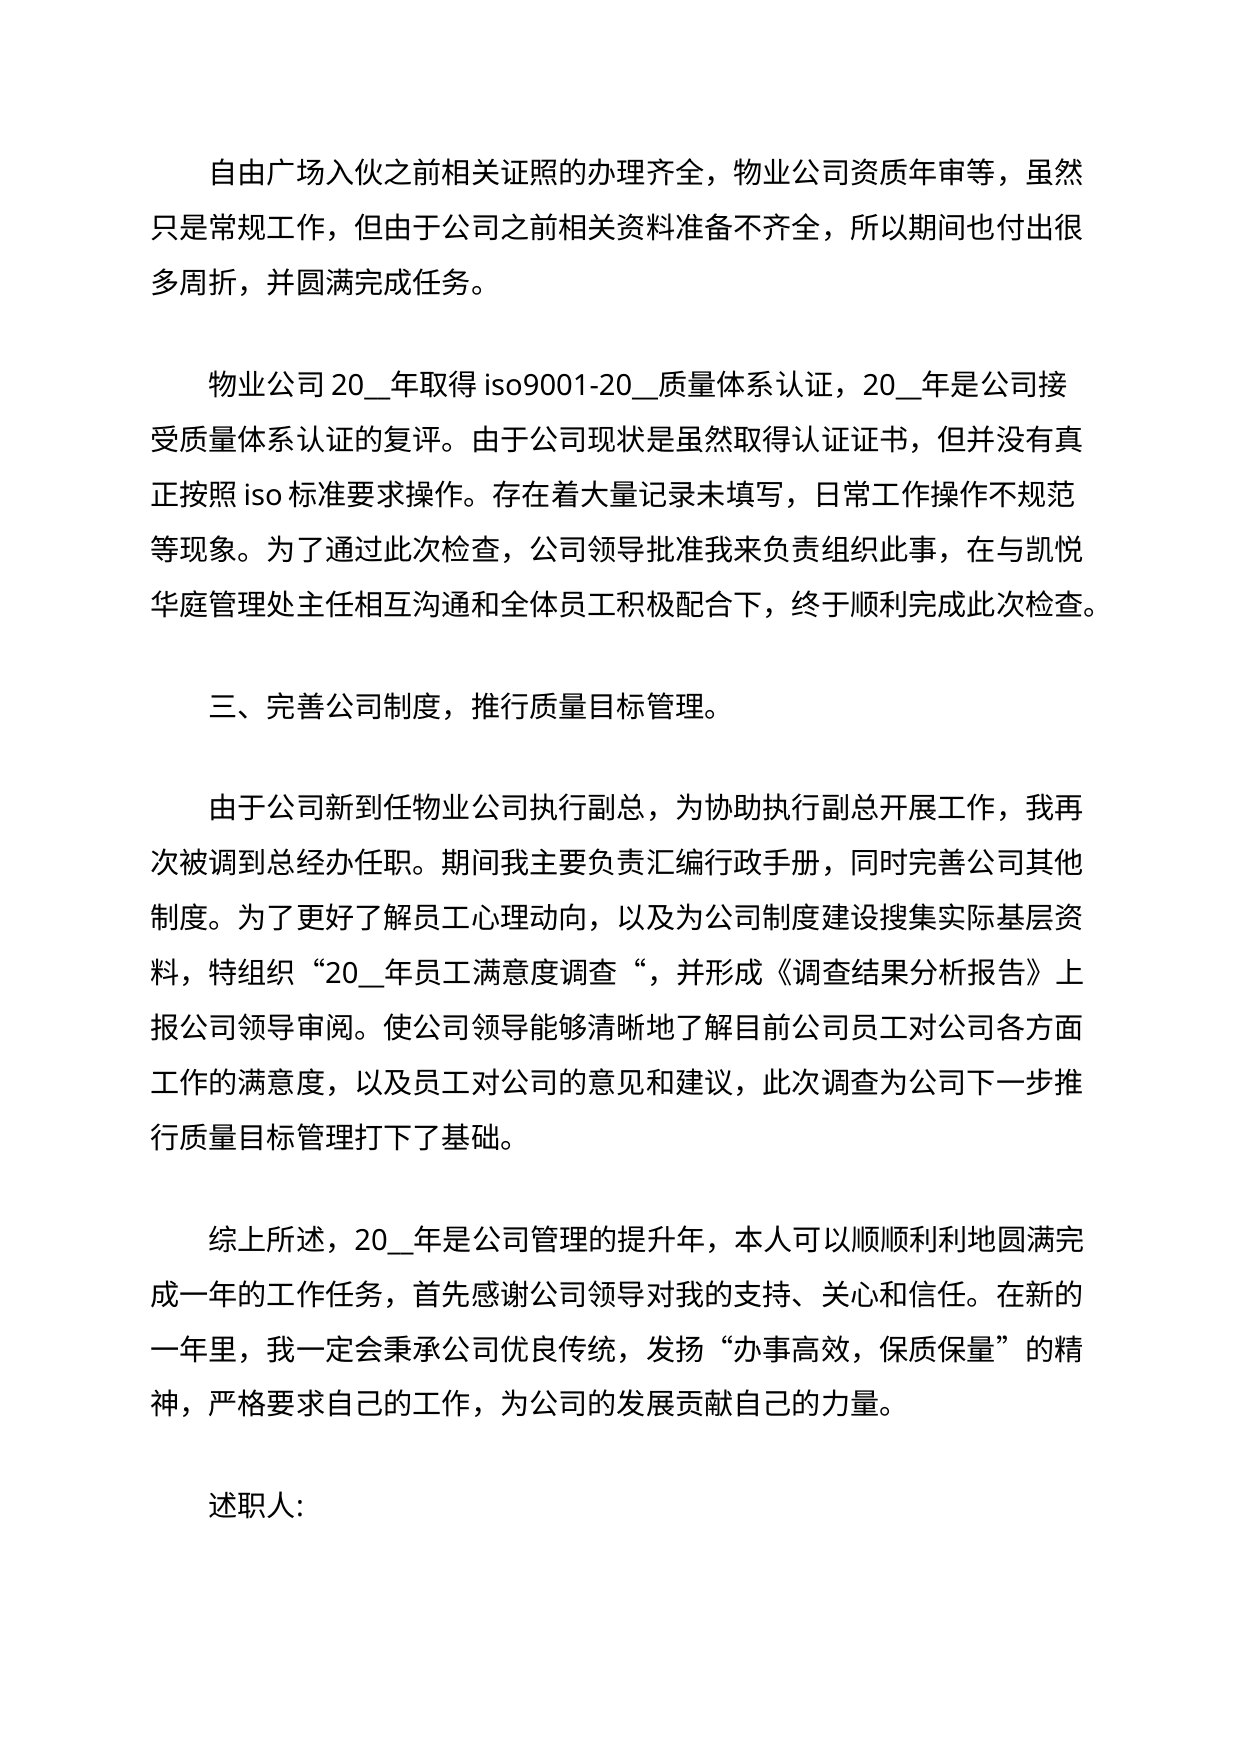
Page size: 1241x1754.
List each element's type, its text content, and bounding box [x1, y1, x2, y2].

text 自由广场入伙之前相关证照的办理齐全，物业公司资质年审等，虽然只是常规工作，但由于公司之前相关资料准备不齐全，所以期间也付出很多周折，并圆满完成任务。 [150, 150, 1090, 302]
text 综上所述，20__年是公司管理的提升年，本人可以顺顺利利地圆满完成一年的工作任务，首先感谢公司领导对我的支持、关心和信任。在新的一年里，我一定会秉承公司优良传统，发扬“办事高效，保质保量”的精神，严格要求自己的工作，为公司的发展贡献自己的力量。 [150, 1216, 1090, 1423]
text 三、完善公司制度，推行质量目标管理。 [150, 683, 1090, 725]
text 由于公司新到任物业公司执行副总，为协助执行副总开展工作，我再次被调到总经办任职。期间我主要负责汇编行政手册，同时完善公司其他制度。为了更好了解员工心理动向，以及为公司制度建设搜集实际基层资料，特组织“20__年员工满意度调查“，并形成《调查结果分析报告》上报公司领导审阅。使公司领导能够清晰地了解目前公司员工对公司各方面工作的满意度，以及员工对公司的意见和建议，此次调查为公司下一步推行质量目标管理打下了基础。 [150, 785, 1090, 1157]
text 物业公司20__年取得iso9001-20__质量体系认证，20__年是公司接受质量体系认证的复评。由于公司现状是虽然取得认证证书，但并没有真正按照iso标准要求操作。存在着大量记录未填写，日常工作操作不规范等现象。为了通过此次检查，公司领导批准我来负责组织此事，在与凯悦华庭管理处主任相互沟通和全体员工积极配合下，终于顺利完成此次检查。 [150, 362, 1090, 624]
text 述职人: [150, 1483, 1090, 1525]
